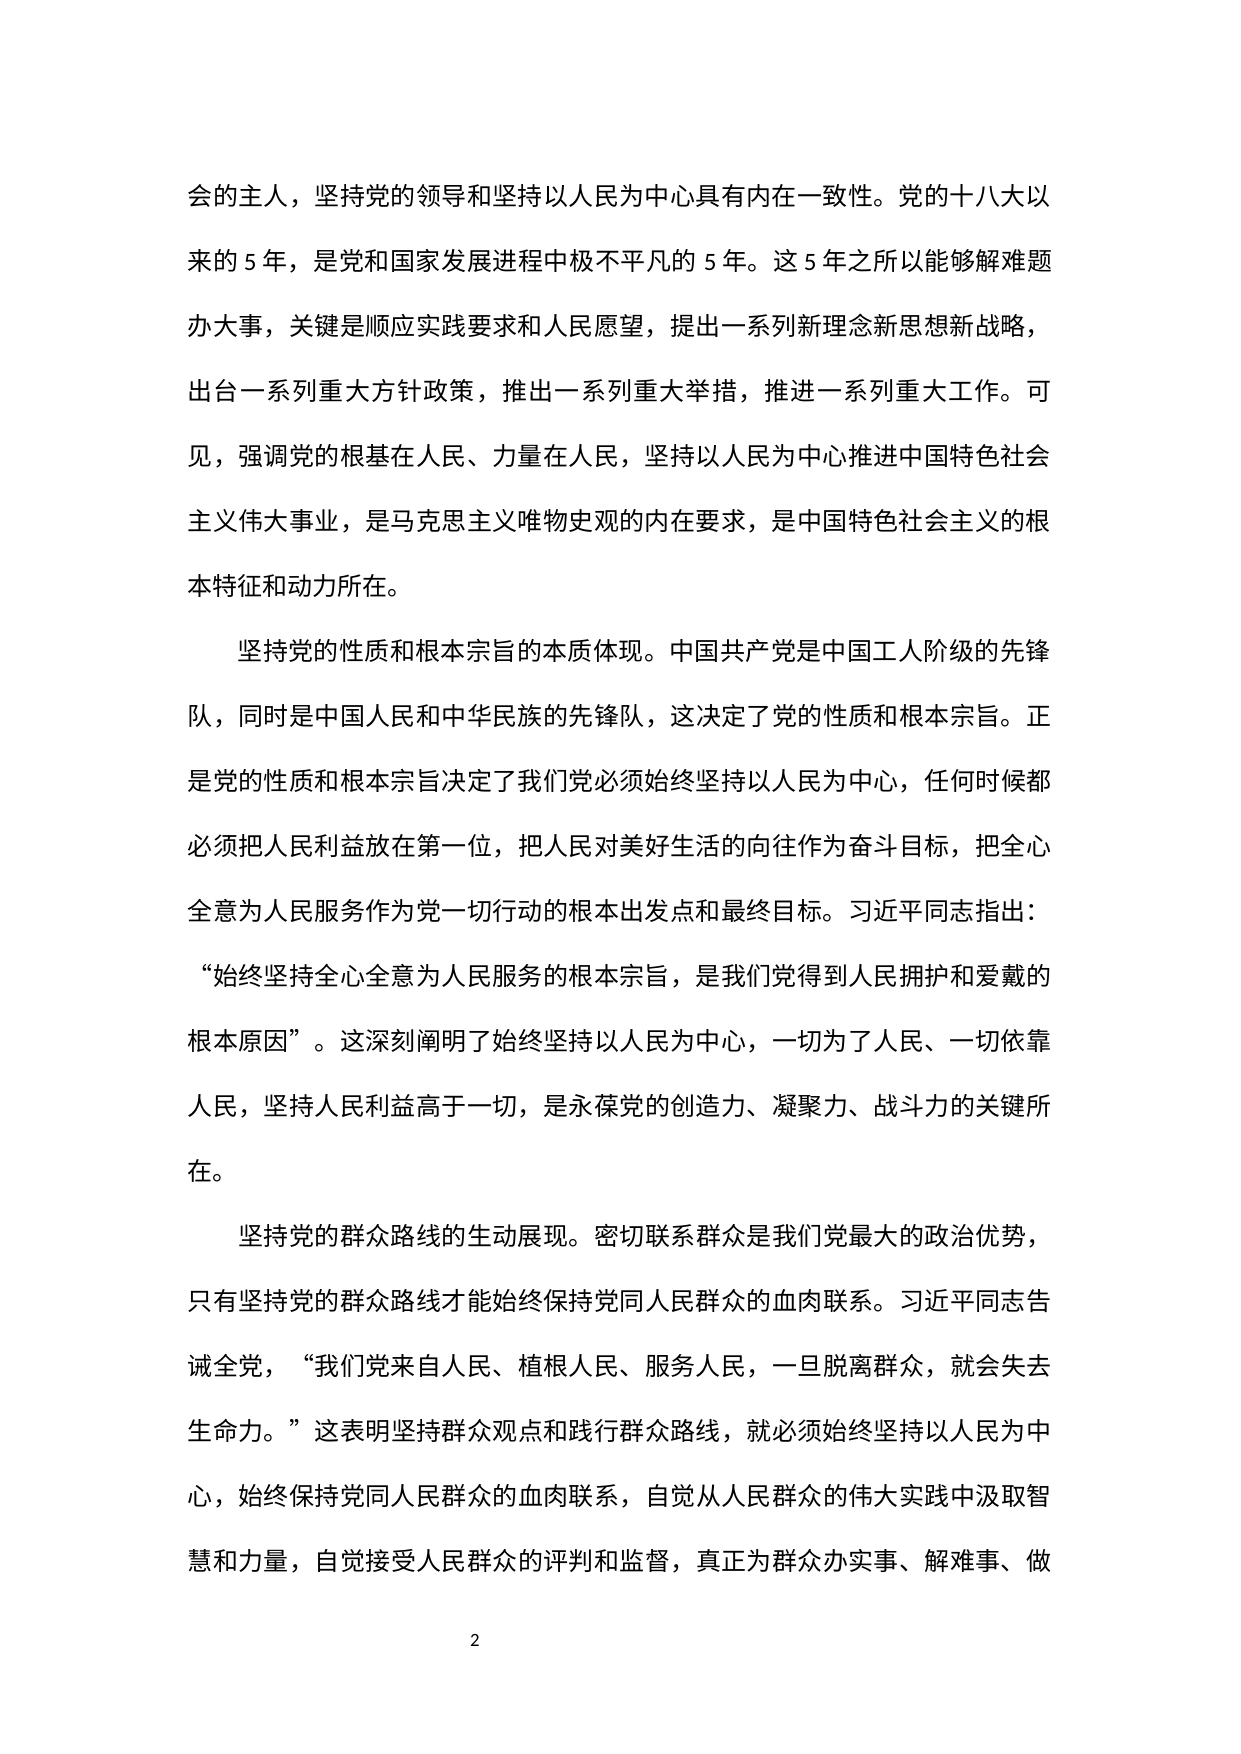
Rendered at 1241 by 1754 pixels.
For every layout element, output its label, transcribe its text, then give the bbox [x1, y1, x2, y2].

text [187, 162, 1053, 617]
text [187, 1202, 1053, 1592]
text 坚持党的性质和根本宗旨的本质体现。中国共产党是中国工人阶级的先锋队，同时是中国人民和中华民族的先锋队，这决定了党的性质和根本宗旨。正是党的性质和根本宗旨决定了我们党必须始终坚持以人民为中心，任何时候都必须把人民利益放在第一位，把人民对美好生活的向往作为奋斗目标，把全心全意为人民服务作为党一切行动的根本出发点和最终目标。习近平同志指出：“始终坚持全心全意为人民服务的根本宗旨，是我们党得到人民拥护和爱戴的根本原因”。这深刻阐明了始终坚持以人民为中心，一切为了人民、一切依靠人民，坚持人民利益高于一切，是永葆党的创造力、凝聚力、战斗力的关键所在。 [187, 617, 1053, 1202]
